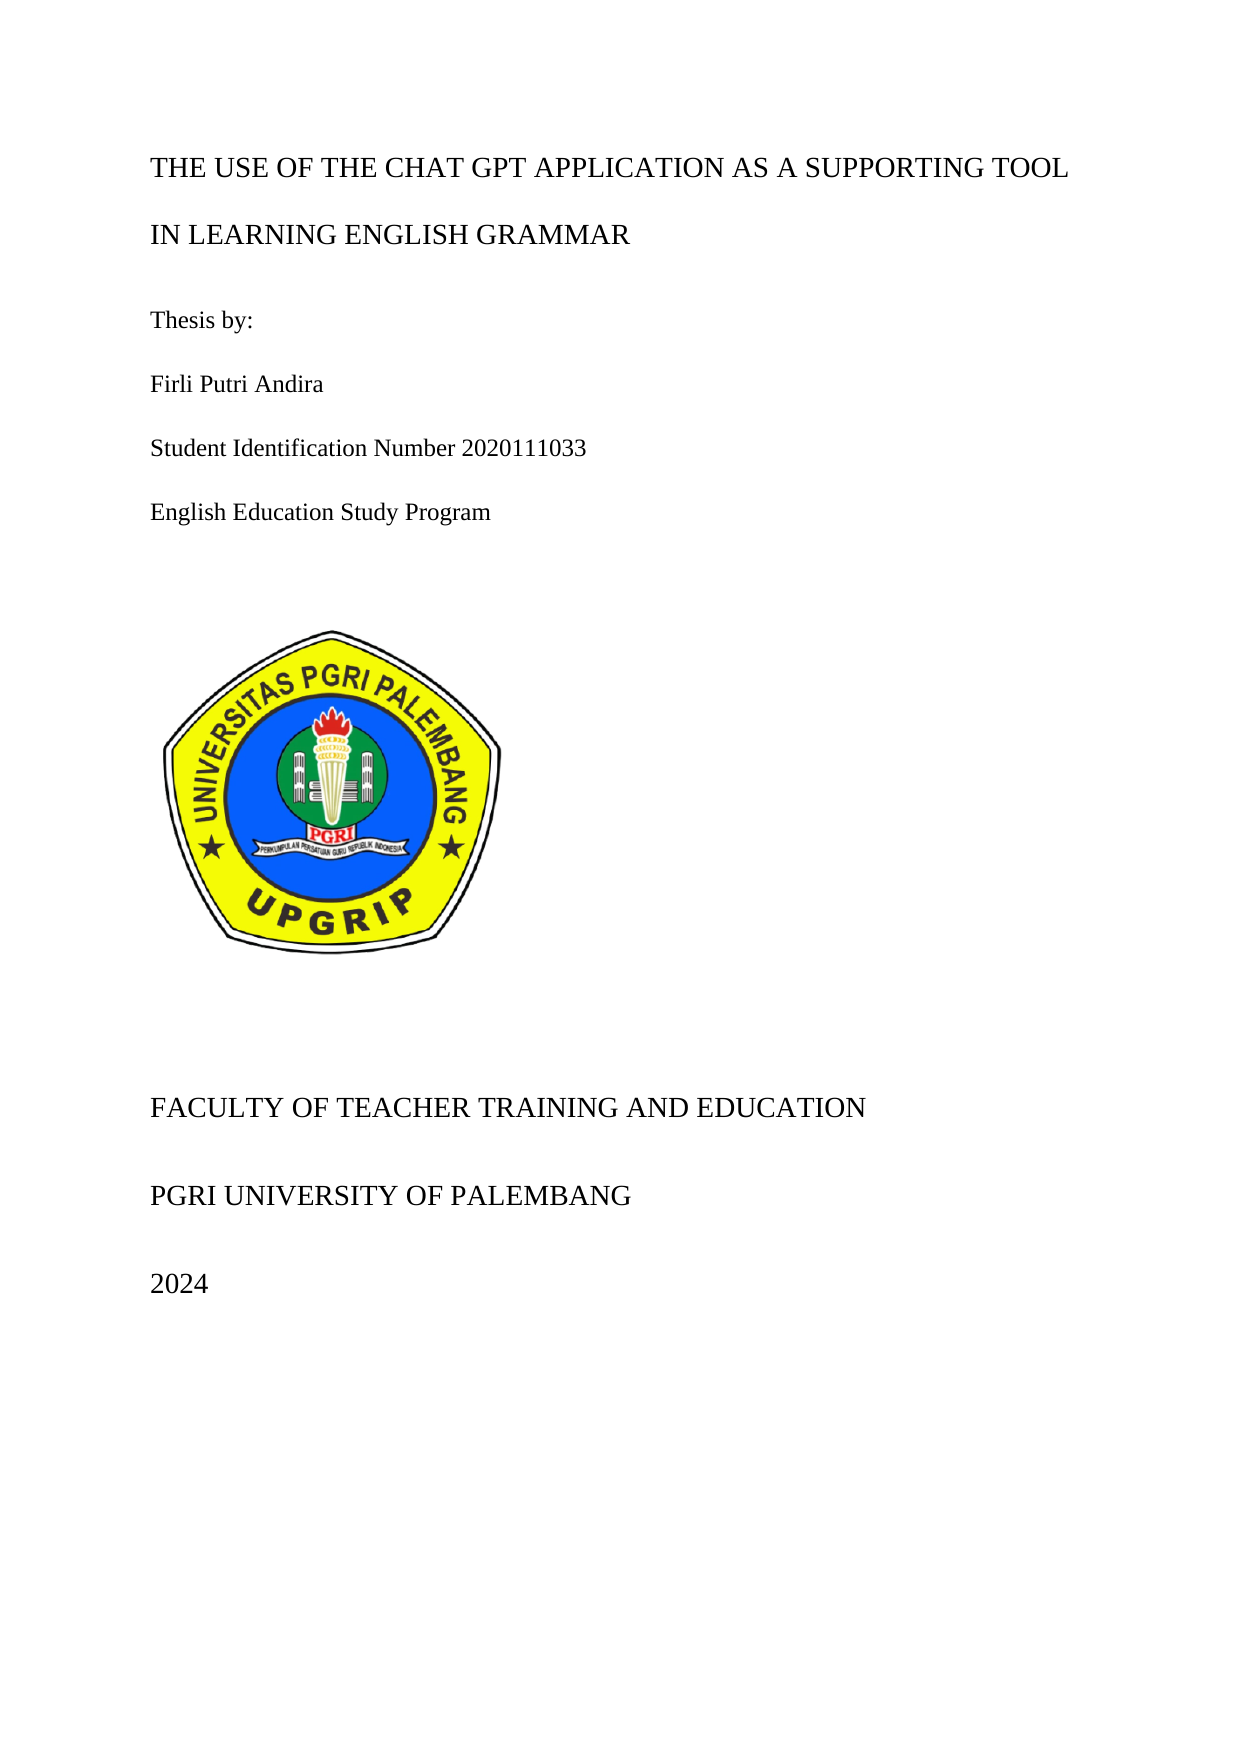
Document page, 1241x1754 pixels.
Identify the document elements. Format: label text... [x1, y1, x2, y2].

text Firli Putri Andira [150, 369, 1090, 398]
text PGRI UNIVERSITY OF PALEMBANG [150, 1178, 1090, 1211]
text Student Identification Number 2020111033 [150, 433, 1090, 462]
picture [150, 624, 518, 963]
text THE USE OF THE CHAT GPT APPLICATION AS A SUPPORTING TOOL IN LEARNING ENGLISH GRAMMAR [150, 150, 1090, 251]
text 2024 [150, 1266, 1090, 1299]
text English Education Study Program [150, 497, 1090, 526]
text Thesis by: [150, 305, 1090, 334]
text FACULTY OF TEACHER TRAINING AND EDUCATION [150, 1090, 1090, 1123]
